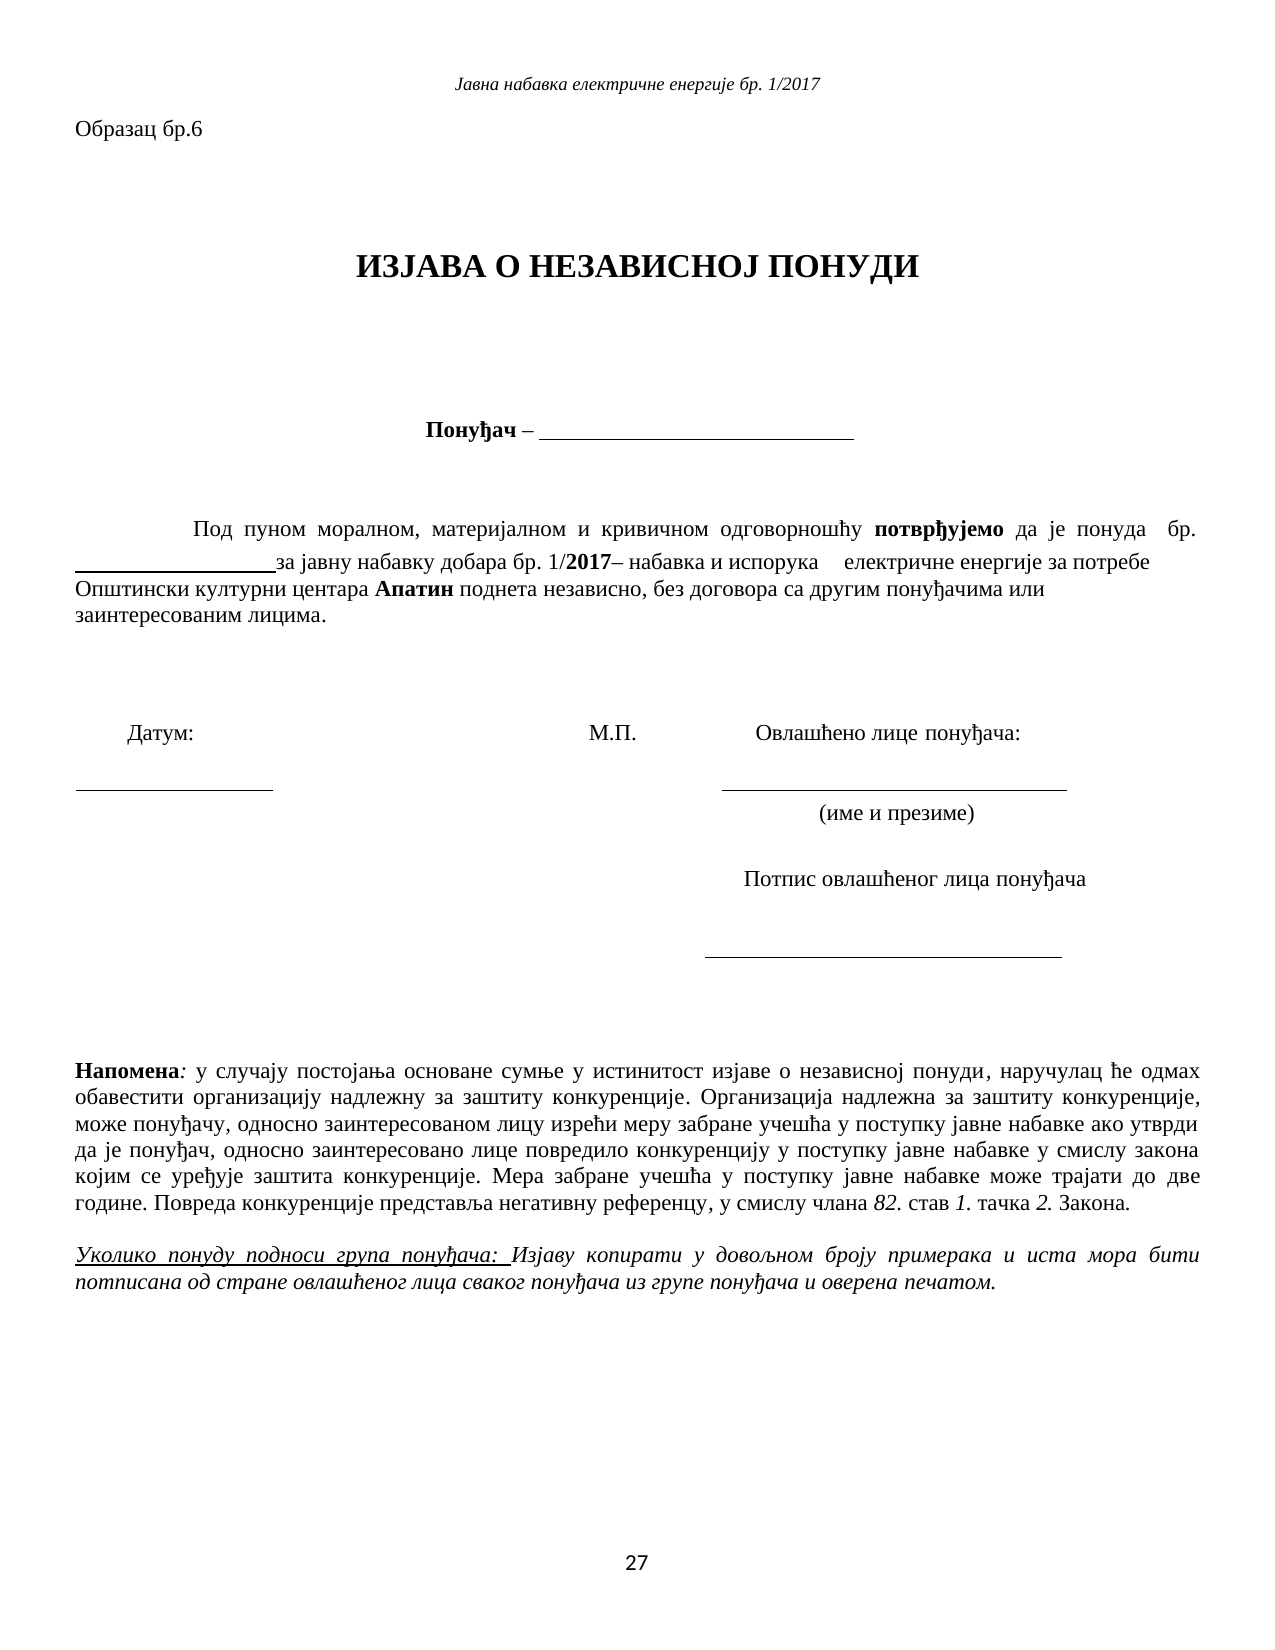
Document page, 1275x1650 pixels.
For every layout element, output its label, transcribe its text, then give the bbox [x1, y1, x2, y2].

text Потпис овлашћеног лица понуђача [743, 865, 1212, 891]
text Под пуном моралном, материјалном и кривичном одговорношћу потврђујемо да је понуда бр. [193, 515, 1212, 541]
text Понуђач – [67, 416, 1212, 442]
text (име и презиме) [819, 798, 1212, 825]
text Уколико понуду подноси група понуђача: Изјаву копирати у довољном броју примерака и иста мора бити потписана од стране овлашћеног лица сваког понуђача из групе понуђача и оверена печатом. [75, 1241, 1201, 1294]
text Датум: М.П. Овлашћено лице понуђача: [127, 719, 1212, 745]
text Образац бр.6 [75, 115, 1212, 142]
text Напомена: у случају постојања основане сумње у истинитост изјаве о независној понуди, наручулац ће одмах обавестити организацију надлежну за заштиту конкуренције. Организација надлежна за заштиту конкуренције, може понуђачу, односно заинтересованом лицу изрећи меру забране учешћа у поступку јавне набавке ако утврди да је понуђач, односно заинтересовано лице повредило конкуренцију у поступку јавне набавке у смислу закона којим се уређује заштита конкуренције. Мера забране учешћа у поступку јавне набавке може трајати до две године. Повреда конкуренције представља негативну референцу, у смислу члана 82. став 1. тачка 2. Закона. [75, 1057, 1200, 1215]
subtitle ИЗЈАВА О НЕЗАВИСНОЈ ПОНУДИ [67, 246, 1208, 285]
text за јавну набавку добара бр. 1/2017– набавка и испорука електричне енергије за потребе Општински културни центара Апатин поднета независно, без договора са другим понуђачима или заинтересованим лицима. [75, 548, 1212, 627]
